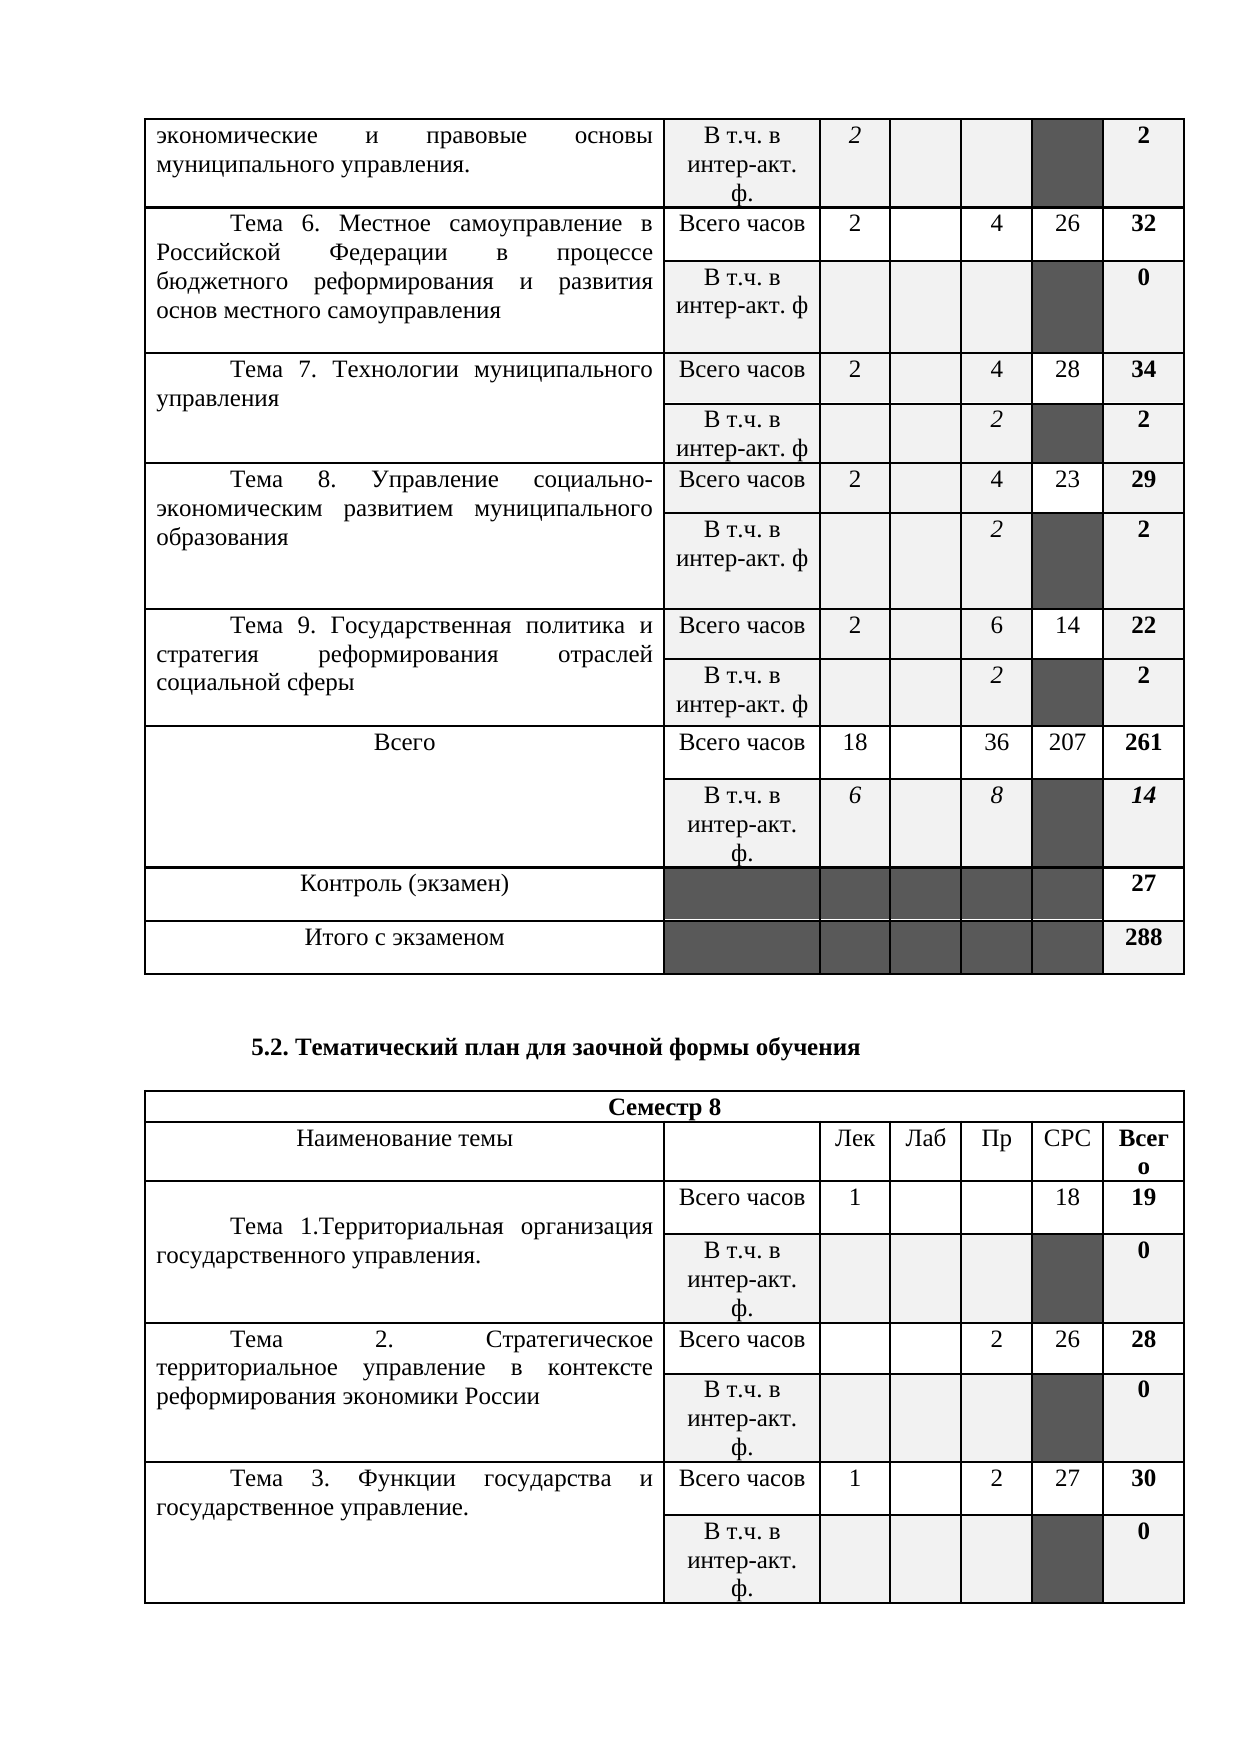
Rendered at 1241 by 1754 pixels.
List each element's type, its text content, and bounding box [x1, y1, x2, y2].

table_cell [821, 1324, 889, 1372]
table_cell Тема 6. Местное самоуправление в Российской Федерации в процессе бюджетного реформирования и развития основ местного самоуправления [146, 209, 663, 352]
table_cell [891, 120, 960, 206]
table_cell Всего [1104, 1123, 1183, 1180]
table_cell 0 [1104, 1375, 1183, 1461]
table_cell [1033, 1235, 1102, 1322]
table_cell В т.ч. в интер-акт. ф [665, 262, 819, 352]
table_cell Лек [821, 1123, 889, 1180]
table_cell 27 [1033, 1463, 1102, 1514]
table_header Семестр 8 [146, 1092, 1183, 1121]
text 5.2. Тематический план для заочной формы обучения [177, 1032, 1152, 1061]
table_cell Тема 2. Стратегическое территориальное управление в контексте реформирования экономики России [146, 1324, 663, 1461]
table_cell 4 [962, 209, 1031, 259]
table_cell 2 [962, 660, 1031, 725]
table_cell Пр [962, 1123, 1031, 1180]
table_cell 27 [1104, 869, 1183, 919]
table_cell [821, 1516, 889, 1602]
table_cell 2 [821, 120, 889, 206]
table_cell [891, 262, 960, 352]
table_cell 2 [821, 354, 889, 402]
table_cell [891, 1235, 960, 1322]
table_cell [821, 1375, 889, 1461]
table_cell 28 [1033, 354, 1102, 402]
table_cell 26 [1033, 209, 1102, 259]
table_cell [821, 660, 889, 725]
table_cell [891, 610, 960, 658]
table_cell [962, 1516, 1031, 1602]
table_cell 0 [1104, 262, 1183, 352]
table_cell 2 [1104, 660, 1183, 725]
table_cell В т.ч. в интер-акт. ф. [665, 120, 819, 206]
table_cell 18 [1033, 1182, 1102, 1233]
table_cell 2 [1104, 514, 1183, 608]
table_cell В т.ч. в интер-акт. ф. [665, 1235, 819, 1322]
table_cell В т.ч. в интер-акт. ф [665, 514, 819, 608]
table_cell [1033, 514, 1102, 608]
table_cell [891, 1324, 960, 1372]
table_cell [1033, 262, 1102, 352]
table_cell Тема 9. Государственная политика и стратегия реформирования отраслей социальной сферы [146, 610, 663, 725]
table_cell [891, 1463, 960, 1514]
table_cell 1 [821, 1182, 889, 1233]
table_cell [891, 1375, 960, 1461]
table_cell 29 [1104, 464, 1183, 512]
table_cell Итого с экзаменом [146, 922, 663, 973]
table_cell [962, 1182, 1031, 1233]
table_cell Наименование темы [146, 1123, 663, 1180]
table_cell 2 [821, 610, 889, 658]
table_cell [821, 922, 889, 973]
table_cell [891, 780, 960, 866]
table_cell [962, 869, 1031, 919]
table_cell [821, 1235, 889, 1322]
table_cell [146, 120, 663, 206]
table_cell 2 [962, 1463, 1031, 1514]
table_cell 19 [1104, 1182, 1183, 1233]
table_cell 34 [1104, 354, 1183, 402]
table_cell Тема 8. Управление социально-экономическим развитием муниципального образования [146, 464, 663, 608]
table_cell [962, 120, 1031, 206]
table_cell [1033, 922, 1102, 973]
table_cell Всего часов [665, 727, 819, 778]
table_cell [1033, 1516, 1102, 1602]
table_cell [962, 1235, 1031, 1322]
table_cell Всего часов [665, 1324, 819, 1372]
table_cell Всего [146, 727, 663, 866]
table_cell [1033, 660, 1102, 725]
table_cell [665, 1123, 819, 1180]
table_cell 14 [1104, 780, 1183, 866]
table_cell [891, 405, 960, 462]
table_cell [891, 1182, 960, 1233]
table_cell 22 [1104, 610, 1183, 658]
table_cell 2 [962, 405, 1031, 462]
table_cell Всего часов [665, 209, 819, 259]
table_cell В т.ч. в интер-акт. ф. [665, 1375, 819, 1461]
table_cell Всего часов [665, 1463, 819, 1514]
table_cell [1033, 869, 1102, 919]
table_cell 207 [1033, 727, 1102, 778]
table_cell [891, 464, 960, 512]
table_cell [665, 869, 819, 919]
table_cell 4 [962, 464, 1031, 512]
table_cell [1033, 405, 1102, 462]
table_cell [665, 922, 819, 973]
table_cell [891, 1516, 960, 1602]
table_cell Лаб [891, 1123, 960, 1180]
table_cell [1033, 120, 1102, 206]
table_cell Всего часов [665, 354, 819, 402]
table_cell [821, 514, 889, 608]
table_cell 1 [821, 1463, 889, 1514]
table_cell [962, 1375, 1031, 1461]
table_cell Тема 7. Технологии муниципального управления [146, 354, 663, 462]
table_cell [962, 262, 1031, 352]
table_cell [891, 354, 960, 402]
table_cell [1033, 780, 1102, 866]
table_cell 18 [821, 727, 889, 778]
table_cell В т.ч. в интер-акт. ф. [665, 780, 819, 866]
table_cell В т.ч. в интер-акт. ф [665, 660, 819, 725]
table_cell Всего часов [665, 464, 819, 512]
table_cell Контроль (экзамен) [146, 869, 663, 919]
table_cell 23 [1033, 464, 1102, 512]
table_cell 2 [962, 514, 1031, 608]
table_cell 28 [1104, 1324, 1183, 1372]
table_cell [891, 922, 960, 973]
table_cell 26 [1033, 1324, 1102, 1372]
table_cell Всего часов [665, 610, 819, 658]
table_cell 2 [821, 464, 889, 512]
table_cell 6 [962, 610, 1031, 658]
table_cell [821, 869, 889, 919]
table_cell Тема 1.Территориальная организация государственного управления. [146, 1182, 663, 1322]
table_cell 261 [1104, 727, 1183, 778]
table_cell 0 [1104, 1516, 1183, 1602]
table_cell 8 [962, 780, 1031, 866]
table_cell [1033, 1375, 1102, 1461]
table_cell 0 [1104, 1235, 1183, 1322]
table_cell Всего часов [665, 1182, 819, 1233]
table_cell [821, 405, 889, 462]
table_cell 30 [1104, 1463, 1183, 1514]
table_cell [821, 262, 889, 352]
table_cell [891, 727, 960, 778]
table_cell 2 [1104, 405, 1183, 462]
table_cell 4 [962, 354, 1031, 402]
table_cell В т.ч. в интер-акт. ф [665, 405, 819, 462]
table_cell 32 [1104, 209, 1183, 259]
table_cell 6 [821, 780, 889, 866]
table_cell [891, 869, 960, 919]
table_cell 288 [1104, 922, 1183, 973]
table_cell Тема 3. Функции государства и государственное управление. [146, 1463, 663, 1602]
table_cell В т.ч. в интер-акт. ф. [665, 1516, 819, 1602]
table_cell 2 [1104, 120, 1183, 206]
table_cell СРС [1033, 1123, 1102, 1180]
table_cell 36 [962, 727, 1031, 778]
table_cell 2 [962, 1324, 1031, 1372]
table_cell [891, 209, 960, 259]
table_cell [891, 660, 960, 725]
table_cell [962, 922, 1031, 973]
table_cell 2 [821, 209, 889, 259]
table_cell 14 [1033, 610, 1102, 658]
table_cell [891, 514, 960, 608]
